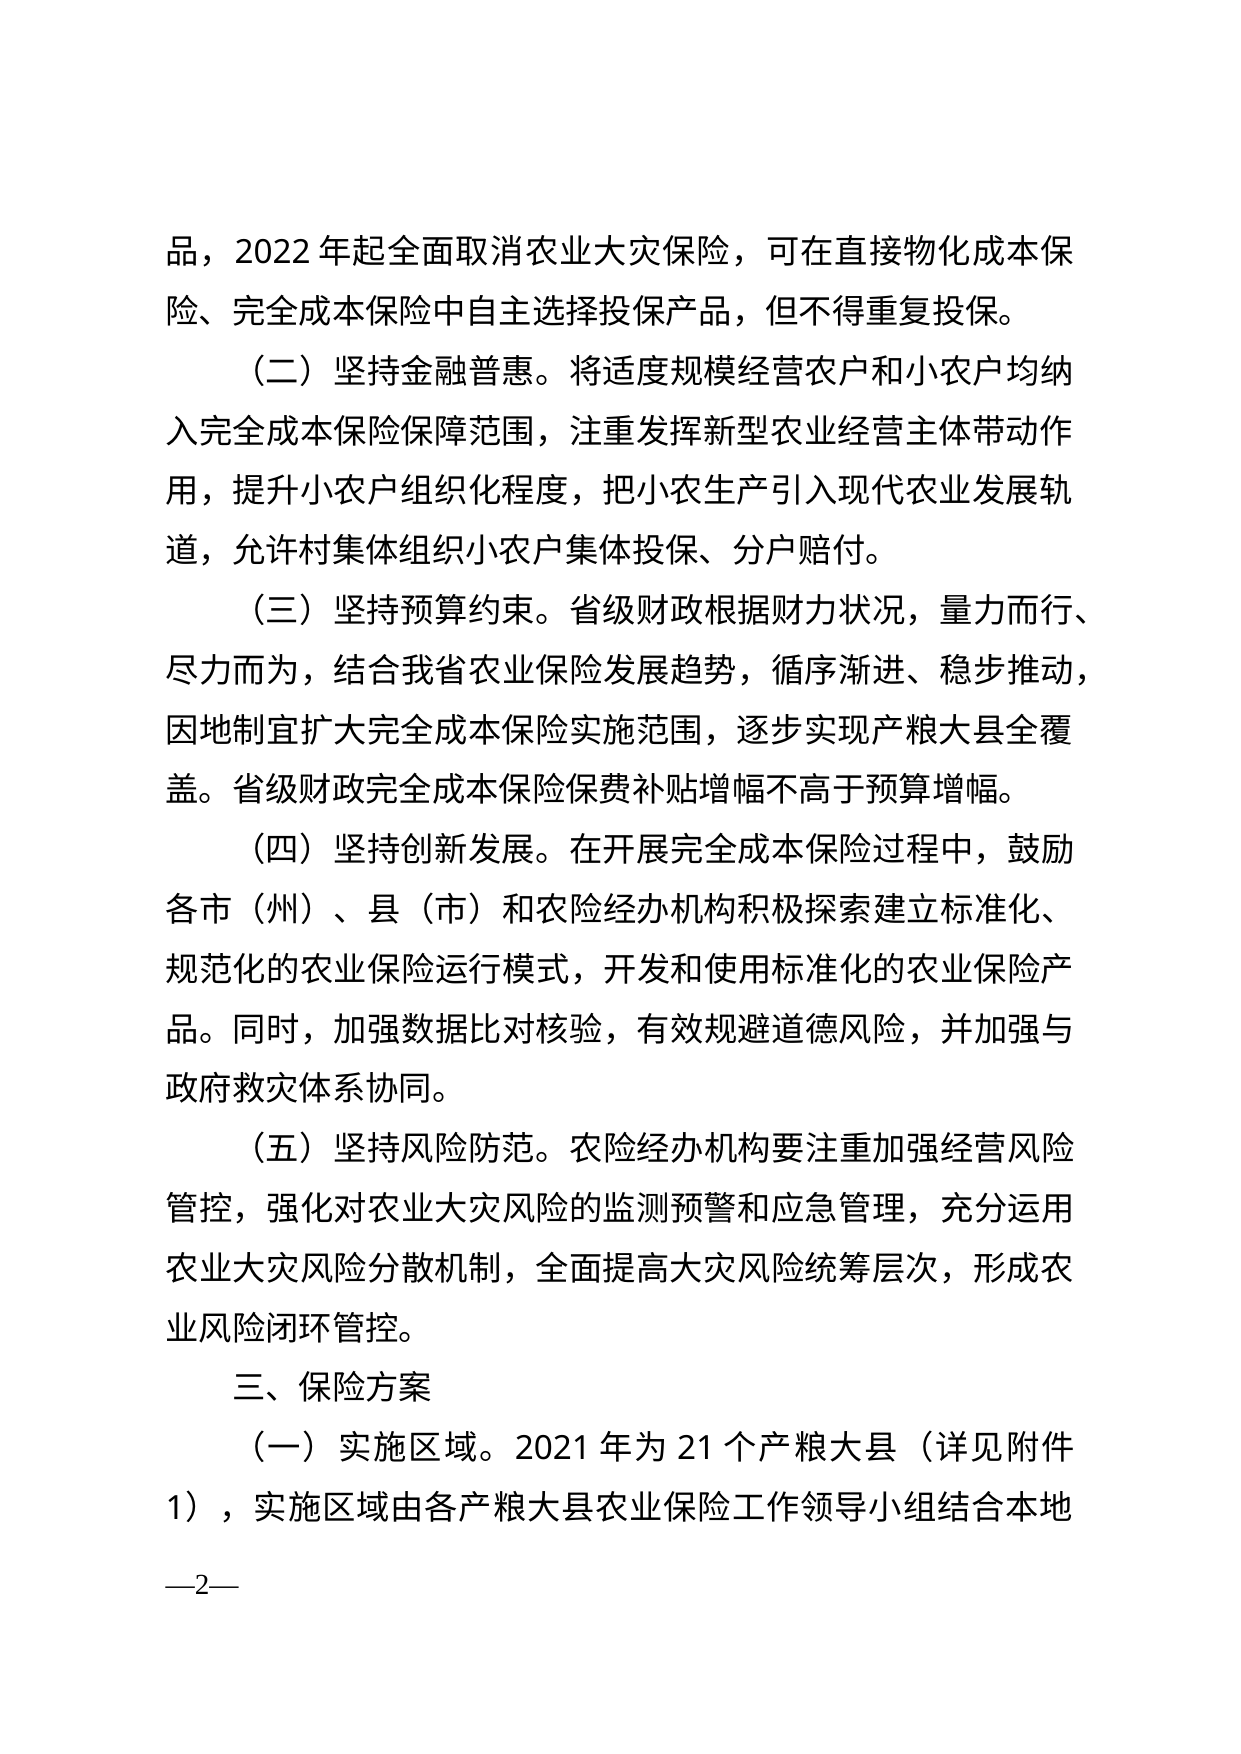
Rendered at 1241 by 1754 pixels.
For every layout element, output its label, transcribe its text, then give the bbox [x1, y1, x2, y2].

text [165, 219, 1075, 339]
text （五）坚持风险防范。农险经办机构要注重加强经营风险管控，强化对农业大灾风险的监测预警和应急管理，充分运用农业大灾风险分散机制，全面提高大灾风险统筹层次，形成农业风险闭环管控。 [165, 1116, 1075, 1355]
text 三、保险方案 [165, 1355, 1075, 1415]
text （四）坚持创新发展。在开展完全成本保险过程中，鼓励各市（州）、县（市）和农险经办机构积极探索建立标准化、规范化的农业保险运行模式，开发和使用标准化的农业保险产品。同时，加强数据比对核验，有效规避道德风险，并加强与政府救灾体系协同。 [165, 817, 1075, 1116]
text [165, 1415, 1075, 1535]
text （二）坚持金融普惠。将适度规模经营农户和小农户均纳入完全成本保险保障范围，注重发挥新型农业经营主体带动作用，提升小农户组织化程度，把小农生产引入现代农业发展轨道，允许村集体组织小农户集体投保、分户赔付。 [165, 339, 1075, 578]
text （三）坚持预算约束。省级财政根据财力状况，量力而行、尽力而为，结合我省农业保险发展趋势，循序渐进、稳步推动，因地制宜扩大完全成本保险实施范围，逐步实现产粮大县全覆盖。省级财政完全成本保险保费补贴增幅不高于预算增幅。 [165, 578, 1075, 817]
